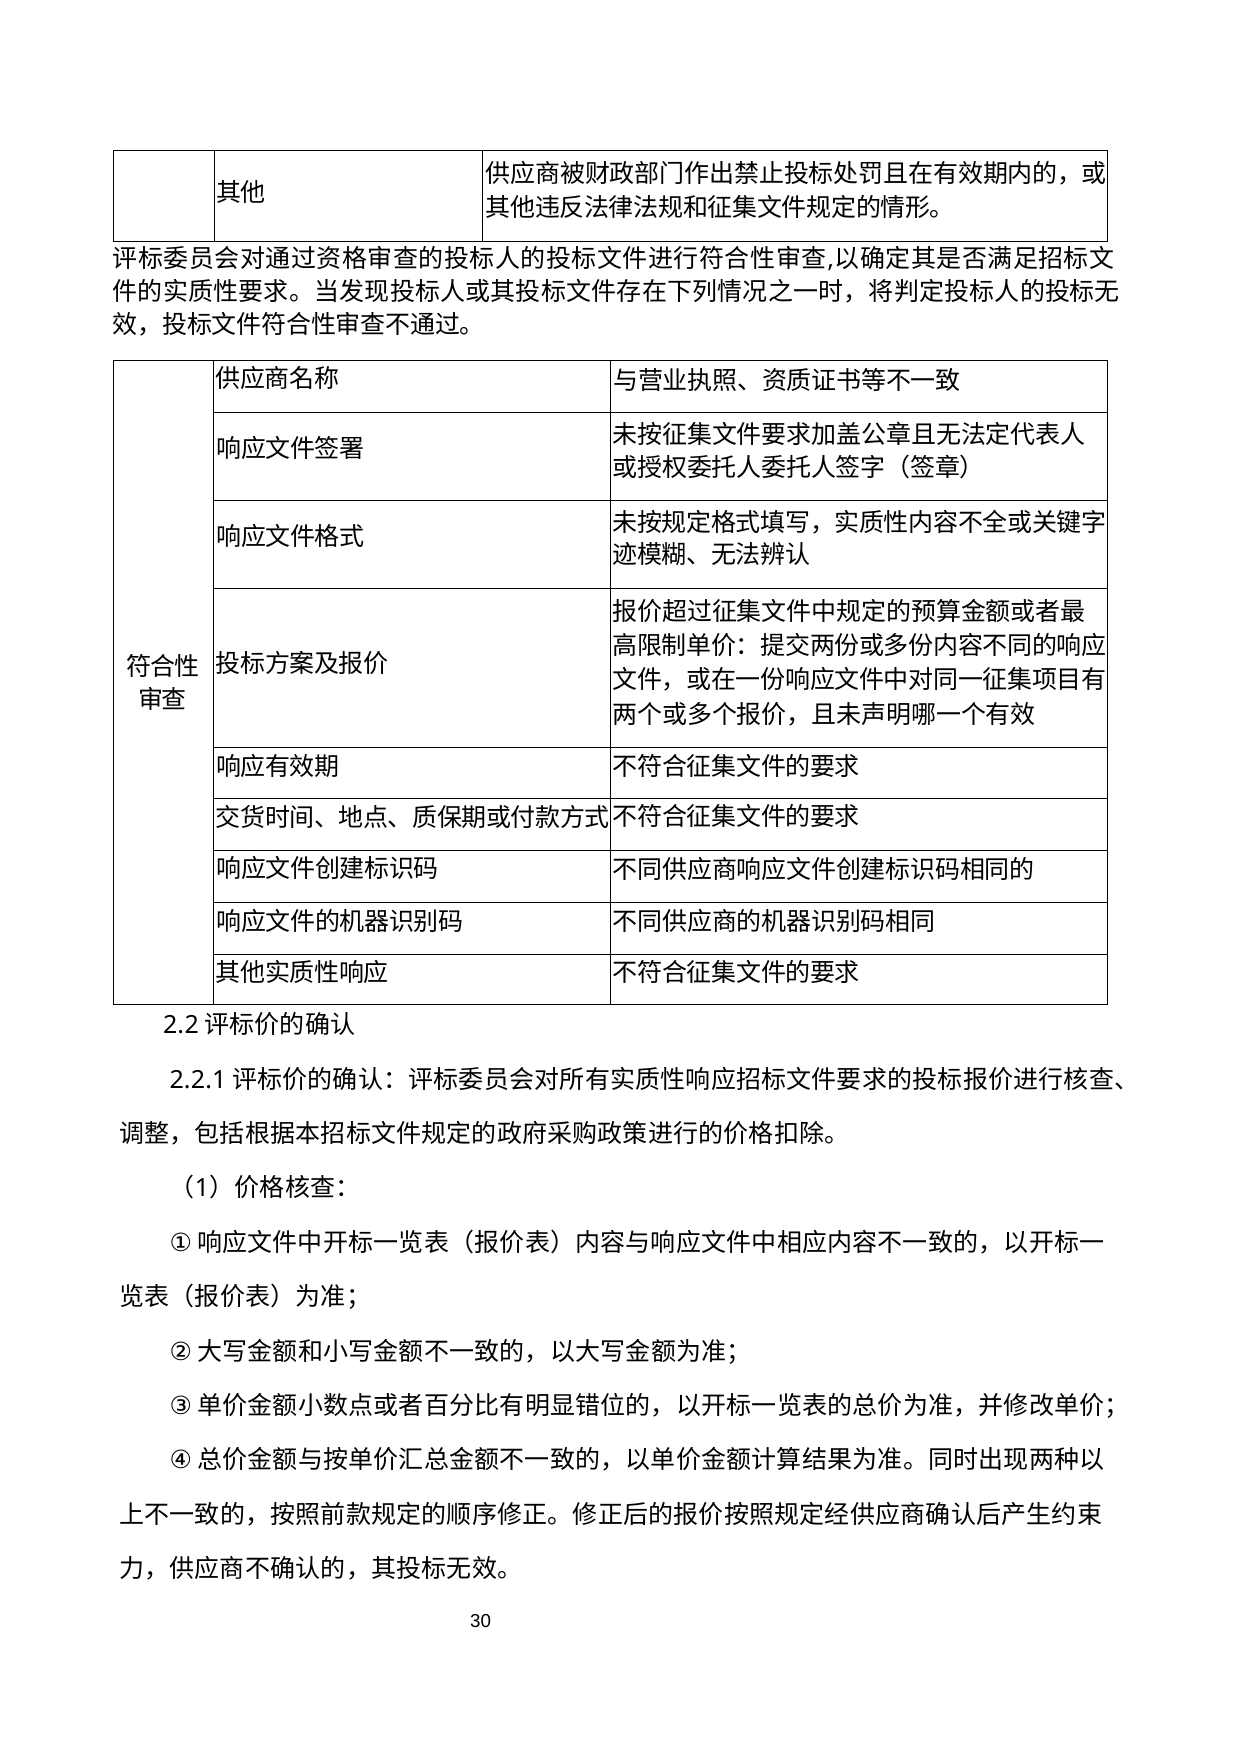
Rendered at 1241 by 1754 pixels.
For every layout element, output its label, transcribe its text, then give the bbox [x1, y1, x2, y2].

table_cell 不同供应商响应文件创建标识码相同的 [611, 851, 1107, 901]
table_cell 响应文件的机器识别码 [214, 903, 610, 953]
text ④总价金额与按单价汇总金额不一致的，以单价金额计算结果为准。同时出现两种以上不一致的，按照前款规定的顺序修正。修正后的报价按照规定经供应商确认后产生约束力，供应商不确认的，其投标无效。 [119, 1440, 1123, 1585]
table_cell 其他实质性响应 [214, 955, 610, 1004]
table_header 供应商名称 [214, 361, 610, 412]
table_cell 响应文件格式 [214, 501, 610, 588]
table_cell 未按规定格式填写，实质性内容不全或关键字迹模糊、无法辨认 [611, 501, 1107, 588]
table_cell 其他 [215, 151, 482, 241]
text 2.2评标价的确认 [112, 1005, 1128, 1041]
table_cell 交货时间、地点、质保期或付款方式 [214, 799, 610, 849]
table_cell 未按征集文件要求加盖公章且无法定代表人或授权委托人委托人签字（签章） [611, 413, 1107, 500]
table_cell 响应文件签署 [214, 413, 610, 500]
text 评标委员会对通过资格审查的投标人的投标文件进行符合性审查,以确定其是否满足招标文件的实质性要求。当发现投标人或其投标文件存在下列情况之一时，将判定投标人的投标无效，投标文件符合性审查不通过。 [112, 242, 1128, 341]
table_cell 不同供应商的机器识别码相同 [611, 903, 1107, 953]
table_cell 响应文件创建标识码 [214, 851, 610, 901]
table_cell 不符合征集文件的要求 [611, 748, 1107, 797]
text ①响应文件中开标一览表（报价表）内容与响应文件中相应内容不一致的，以开标一览表（报价表）为准； [119, 1222, 1123, 1313]
table_cell 不符合征集文件的要求 [611, 955, 1107, 1004]
table_cell 响应有效期 [214, 748, 610, 797]
text ③单价金额小数点或者百分比有明显错位的，以开标一览表的总价为准，并修改单价； [119, 1385, 1123, 1422]
table_cell 投标方案及报价 [214, 589, 610, 747]
table_header 符合性 审查 [114, 361, 213, 1004]
text （1）价格核查： [119, 1168, 1123, 1204]
text 2.2.1评标价的确认：评标委员会对所有实质性响应招标文件要求的投标报价进行核查、调整，包括根据本招标文件规定的政府采购政策进行的价格扣除。 [119, 1059, 1123, 1150]
table_cell 不符合征集文件的要求 [611, 799, 1107, 849]
table_header 与营业执照、资质证书等不一致 [611, 361, 1107, 412]
table_cell 报价超过征集文件中规定的预算金额或者最高限制单价：提交两份或多份内容不同的响应文件，或在一份响应文件中对同一征集项目有两个或多个报价，且未声明哪一个有效 [611, 589, 1107, 747]
text ②大写金额和小写金额不一致的，以大写金额为准； [119, 1331, 1123, 1367]
table_cell 供应商被财政部门作出禁止投标处罚且在有效期内的，或其他违反法律法规和征集文件规定的情形。 [483, 151, 1107, 241]
